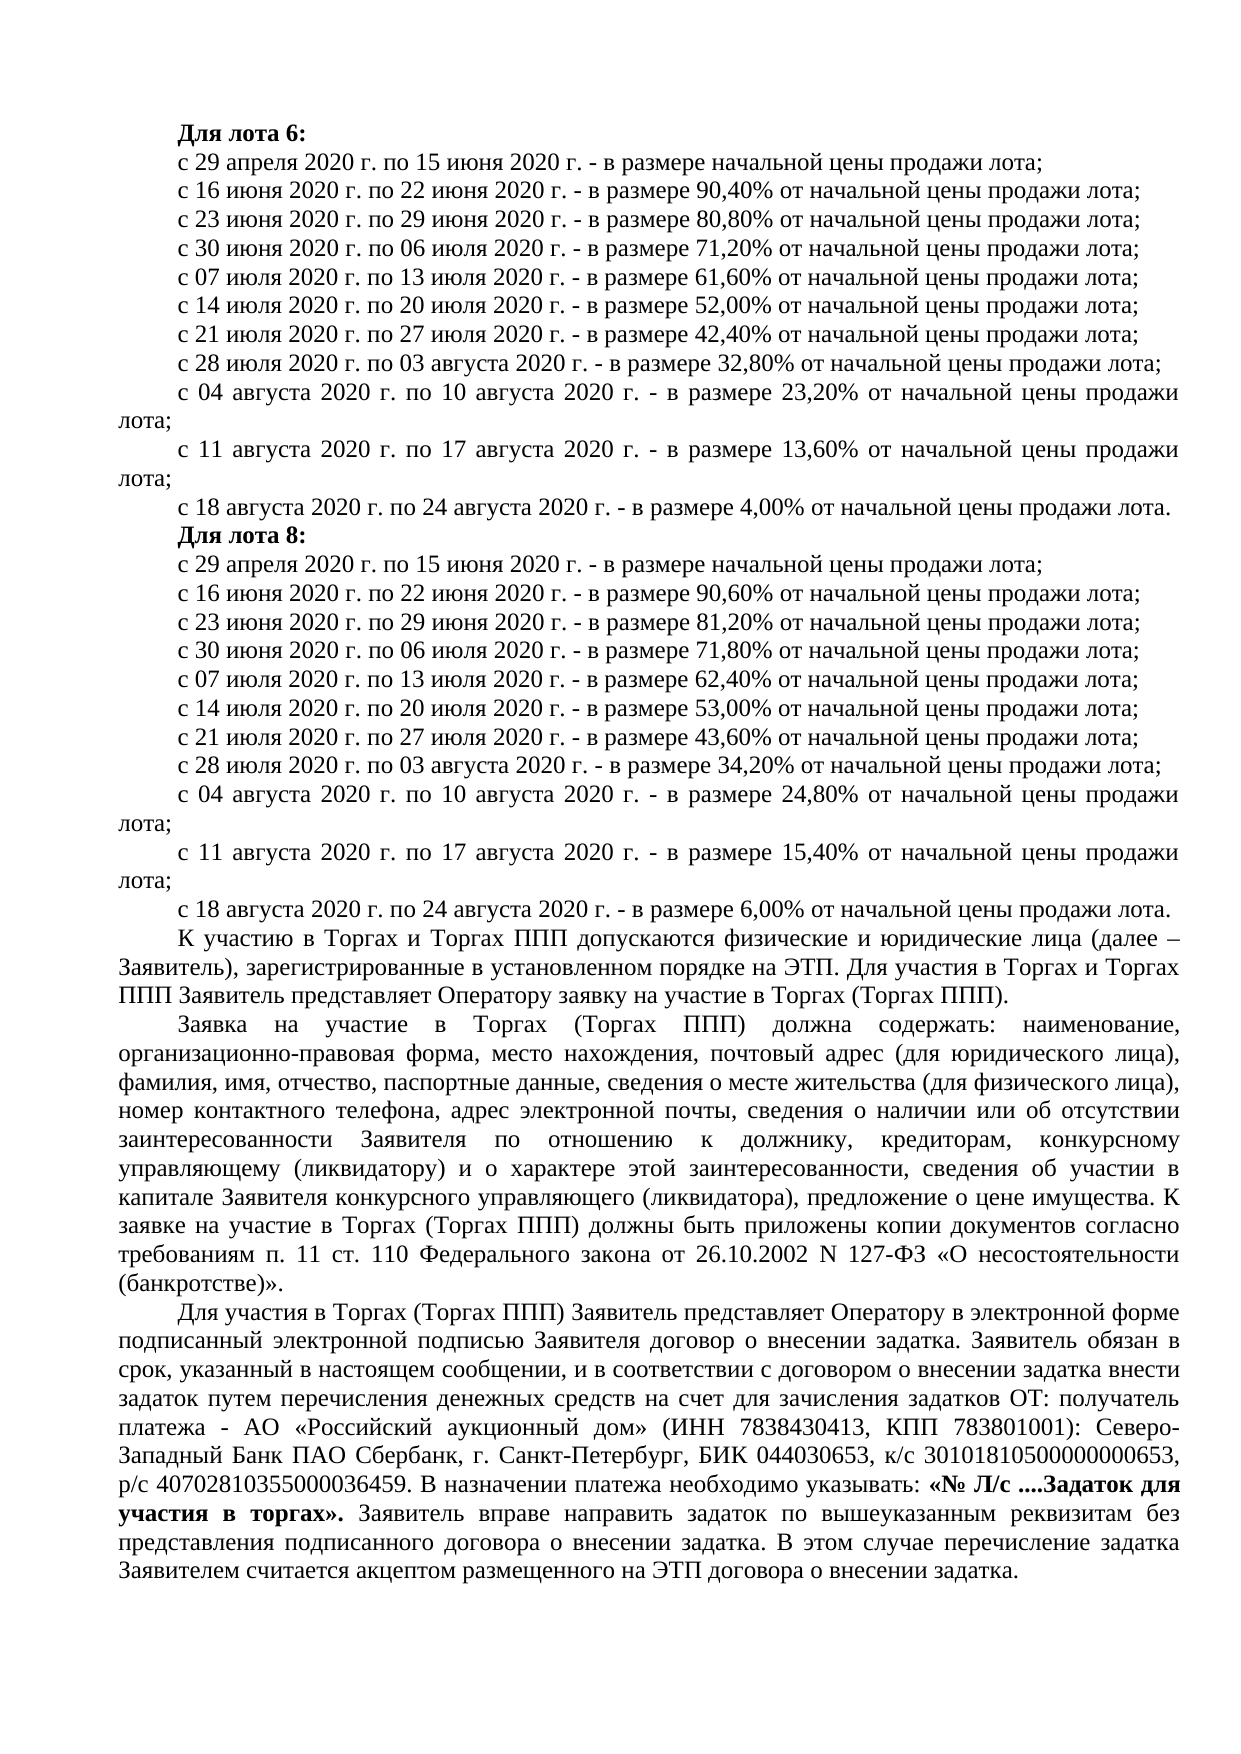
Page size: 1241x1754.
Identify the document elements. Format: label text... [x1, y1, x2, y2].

text с 18 августа 2020 г. по 24 августа 2020 г. - в размере 4,00% от начальной цены продажи лота. [118, 492, 1181, 521]
text Для участия в Торгах (Торгах ППП) Заявитель представляет Оператору в электронной форме подписанный электронной подписью Заявителя договор о внесении задатка. Заявитель обязан в срок, указанный в настоящем сообщении, и в соответствии с договором о внесении задатка внести задаток путем перечисления денежных средств на счет для зачисления задатков ОТ: получатель платежа - АО «Российский аукционный дом» (ИНН 7838430413, КПП 783801001): Северо-Западный Банк ПАО Сбербанк, г. Санкт-Петербург, БИК 044030653, к/с 30101810500000000653, р/с 40702810355000036459. В назначении платежа необходимо указывать: «№ Л/с ....Задаток для участия в торгах». Заявитель вправе направить задаток по вышеуказанным реквизитам без представления подписанного договора о внесении задатка. В этом случае перечисление задатка Заявителем считается акцептом размещенного на ЭТП договора о внесении задатка. [118, 1297, 1181, 1584]
text с 14 июля 2020 г. по 20 июля 2020 г. - в размере 53,00% от начальной цены продажи лота; [118, 693, 1181, 722]
text с 04 августа 2020 г. по 10 августа 2020 г. - в размере 24,80% от начальной цены продажи лота; [118, 779, 1181, 837]
text с 30 июня 2020 г. по 06 июля 2020 г. - в размере 71,80% от начальной цены продажи лота; [118, 636, 1181, 664]
text с 11 августа 2020 г. по 17 августа 2020 г. - в размере 13,60% от начальной цены продажи лота; [118, 434, 1181, 492]
text с 28 июля 2020 г. по 03 августа 2020 г. - в размере 34,20% от начальной цены продажи лота; [118, 751, 1181, 779]
text с 16 июня 2020 г. по 22 июня 2020 г. - в размере 90,60% от начальной цены продажи лота; [118, 578, 1181, 607]
text с 04 августа 2020 г. по 10 августа 2020 г. - в размере 23,20% от начальной цены продажи лота; [118, 377, 1181, 434]
text с 29 апреля 2020 г. по 15 июня 2020 г. - в размере начальной цены продажи лота; [118, 147, 1181, 176]
text К участию в Торгах и Торгах ППП допускаются физические и юридические лица (далее – Заявитель), зарегистрированные в установленном порядке на ЭТП. Для участия в Торгах и Торгах ППП Заявитель представляет Оператору заявку на участие в Торгах (Торгах ППП). [118, 923, 1181, 1009]
text с 18 августа 2020 г. по 24 августа 2020 г. - в размере 6,00% от начальной цены продажи лота. [118, 894, 1181, 923]
text с 29 апреля 2020 г. по 15 июня 2020 г. - в размере начальной цены продажи лота; [118, 549, 1181, 578]
text с 23 июня 2020 г. по 29 июня 2020 г. - в размере 80,80% от начальной цены продажи лота; [118, 204, 1181, 233]
text с 21 июля 2020 г. по 27 июля 2020 г. - в размере 43,60% от начальной цены продажи лота; [118, 722, 1181, 751]
text с 23 июня 2020 г. по 29 июня 2020 г. - в размере 81,20% от начальной цены продажи лота; [118, 607, 1181, 636]
text Заявка на участие в Торгах (Торгах ППП) должна содержать: наименование, организационно-правовая форма, место нахождения, почтовый адрес (для юридического лица), фамилия, имя, отчество, паспортные данные, сведения о месте жительства (для физического лица), номер контактного телефона, адрес электронной почты, сведения о наличии или об отсутствии заинтересованности Заявителя по отношению к должнику, кредиторам, конкурсному управляющему (ликвидатору) и о характере этой заинтересованности, сведения об участии в капитале Заявителя конкурсного управляющего (ликвидатора), предложение о цене имущества. К заявке на участие в Торгах (Торгах ППП) должны быть приложены копии документов согласно требованиям п. 11 ст. 110 Федерального закона от 26.10.2002 N 127-ФЗ «О несостоятельности (банкротстве)». [118, 1009, 1181, 1297]
text с 11 августа 2020 г. по 17 августа 2020 г. - в размере 15,40% от начальной цены продажи лота; [118, 837, 1181, 894]
text Для лота 6: [118, 118, 1181, 147]
text с 07 июля 2020 г. по 13 июля 2020 г. - в размере 61,60% от начальной цены продажи лота; [118, 262, 1181, 291]
text с 30 июня 2020 г. по 06 июля 2020 г. - в размере 71,20% от начальной цены продажи лота; [118, 233, 1181, 262]
text с 21 июля 2020 г. по 27 июля 2020 г. - в размере 42,40% от начальной цены продажи лота; [118, 319, 1181, 348]
text Для лота 8: [118, 521, 1181, 549]
text с 28 июля 2020 г. по 03 августа 2020 г. - в размере 32,80% от начальной цены продажи лота; [118, 348, 1181, 377]
text с 16 июня 2020 г. по 22 июня 2020 г. - в размере 90,40% от начальной цены продажи лота; [118, 176, 1181, 204]
text с 07 июля 2020 г. по 13 июля 2020 г. - в размере 62,40% от начальной цены продажи лота; [118, 664, 1181, 693]
text с 14 июля 2020 г. по 20 июля 2020 г. - в размере 52,00% от начальной цены продажи лота; [118, 291, 1181, 319]
